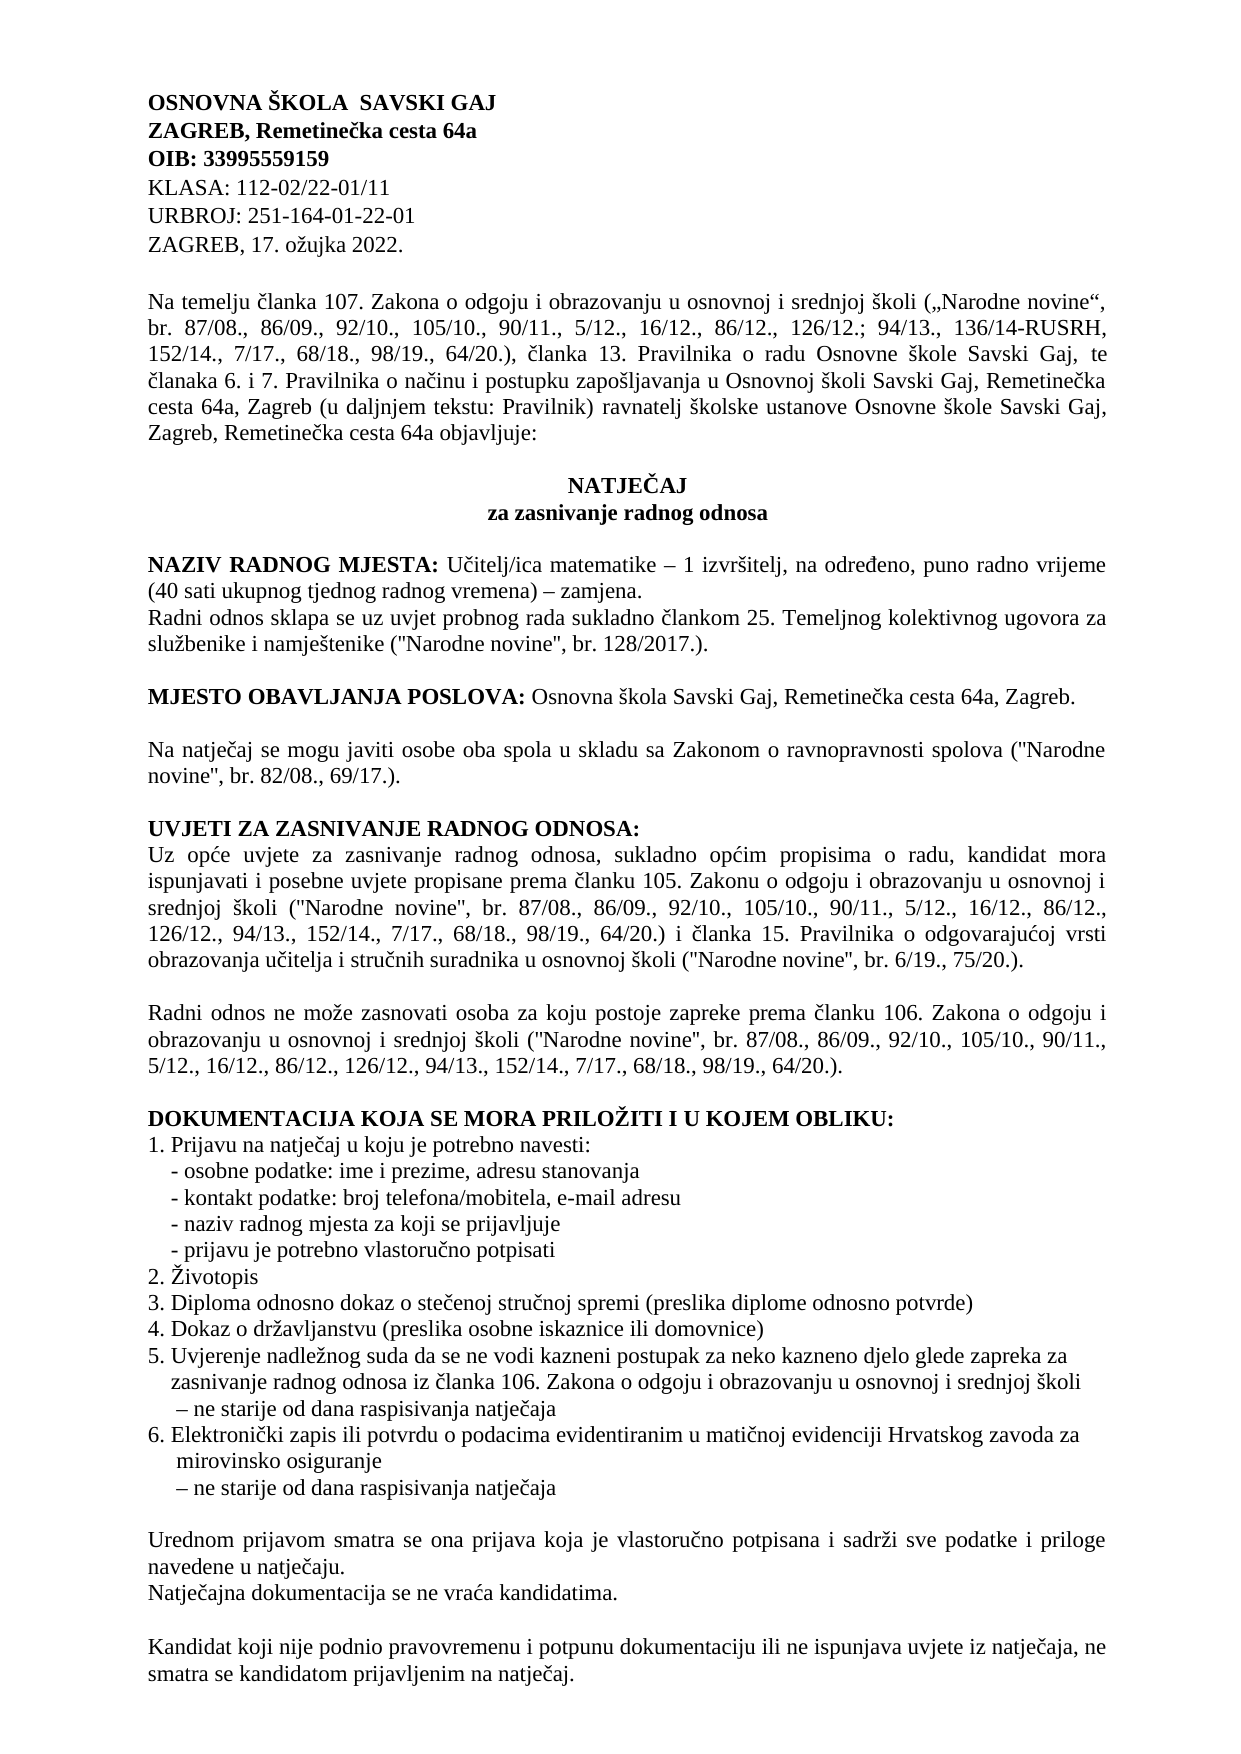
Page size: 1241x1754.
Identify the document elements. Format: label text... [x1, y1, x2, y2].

text za zasnivanje radnog odnosa [148, 498, 1107, 525]
text - osobne podatke: ime i prezime, adresu stanovanja [148, 1157, 1107, 1184]
text - naziv radnog mjesta za koji se prijavljuje [148, 1210, 1107, 1236]
text 4. Dokaz o državljanstvu (preslika osobne iskaznice ili domovnice) [148, 1316, 1107, 1342]
text Radni odnos ne može zasnovati osoba za koju postoje zapreke prema članku 106. Zakona o odgoju i obrazovanju u osnovnoj i srednjoj školi (''Narodne novine'', br. 87/08., 86/09., 92/10., 105/10., 90/11., 5/12., 16/12., 86/12., 126/12., 94/13., 152/14., 7/17., 68/18., 98/19., 64/20.). [148, 999, 1107, 1078]
text OIB: 33995559159 [148, 146, 1107, 172]
text ZAGREB, Remetinečka cesta 64a [148, 117, 1107, 143]
text Na natječaj se mogu javiti osobe oba spola u skladu sa Zakonom o ravnopravnosti spolova (''Narodne novine'', br. 82/08., 69/17.). [148, 736, 1107, 788]
text mirovinsko osiguranje [148, 1447, 1107, 1474]
text Radni odnos sklapa se uz uvjet probnog rada sukladno člankom 25. Temeljnog kolektivnog ugovora za službenike i namještenike (''Narodne novine'', br. 128/2017.). [148, 604, 1107, 657]
text zasnivanje radnog odnosa iz članka 106. Zakona o odgoju i obrazovanju u osnovnoj i srednjoj školi [148, 1368, 1107, 1394]
text UVJETI ZA ZASNIVANJE RADNOG ODNOSA: [148, 815, 1107, 841]
text MJESTO OBAVLJANJA POSLOVA: Osnovna škola Savski Gaj, Remetinečka cesta 64a, Zagreb. [148, 683, 1107, 709]
text Natječajna dokumentacija se ne vraća kandidatima. [148, 1579, 1107, 1605]
text Uz opće uvjete za zasnivanje radnog odnosa, sukladno općim propisima o radu, kandidat mora ispunjavati i posebne uvjete propisane prema članku 105. Zakonu o odgoju i obrazovanju u osnovnoj i srednjoj školi (''Narodne novine'', br. 87/08., 86/09., 92/10., 105/10., 90/11., 5/12., 16/12., 86/12., 126/12., 94/13., 152/14., 7/17., 68/18., 98/19., 64/20.) i članka 15. Pravilnika o odgovarajućoj vrsti obrazovanja učitelja i stručnih suradnika u osnovnoj školi (''Narodne novine'', br. 6/19., 75/20.). [148, 841, 1107, 973]
text NAZIV RADNOG MJESTA: Učitelj/ica matematike – 1 izvršitelj, na određeno, puno radno vrijeme (40 sati ukupnog tjednog radnog vremena) – zamjena. [148, 551, 1107, 604]
text Na temelju članka 107. Zakona o odgoju i obrazovanju u osnovnoj i srednjoj školi („Narodne novine“, br. 87/08., 86/09., 92/10., 105/10., 90/11., 5/12., 16/12., 86/12., 126/12.; 94/13., 136/14-RUSRH, 152/14., 7/17., 68/18., 98/19., 64/20.), članka 13. Pravilnika o radu Osnovne škole Savski Gaj, te članaka 6. i 7. Pravilnika o načinu i postupku zapošljavanja u Osnovnoj školi Savski Gaj, Remetinečka cesta 64a, Zagreb (u daljnjem tekstu: Pravilnik) ravnatelj školske ustanove Osnovne škole Savski Gaj, Zagreb, Remetinečka cesta 64a objavljuje: [148, 288, 1107, 446]
text KLASA: 112-02/22-01/11 [148, 174, 1107, 200]
text 2. Životopis [148, 1263, 1107, 1289]
text - prijavu je potrebno vlastoručno potpisati [148, 1236, 1107, 1263]
text DOKUMENTACIJA KOJA SE MORA PRILOŽITI I U KOJEM OBLIKU: [148, 1105, 1107, 1131]
text 6. Elektronički zapis ili potvrdu o podacima evidentiranim u matičnoj evidenciji Hrvatskog zavoda za [148, 1421, 1107, 1447]
text 3. Diploma odnosno dokaz o stečenoj stručnoj spremi (preslika diplome odnosno potvrde) [148, 1289, 1107, 1316]
text 1. Prijavu na natječaj u koju je potrebno navesti: [148, 1131, 1107, 1157]
text NATJEČAJ [148, 472, 1107, 498]
text Kandidat koji nije podnio pravovremenu i potpunu dokumentaciju ili ne ispunjava uvjete iz natječaja, ne smatra se kandidatom prijavljenim na natječaj. [148, 1633, 1107, 1686]
text - kontakt podatke: broj telefona/mobitela, e-mail adresu [148, 1184, 1107, 1210]
text URBROJ: 251-164-01-22-01 [148, 202, 1107, 229]
text Urednom prijavom smatra se ona prijava koja je vlastoručno potpisana i sadrži sve podatke i priloge navedene u natječaju. [148, 1526, 1107, 1579]
text OSNOVNA ŠKOLA SAVSKI GAJ [148, 89, 1107, 115]
text ZAGREB, 17. ožujka 2022. [148, 231, 1107, 257]
text – ne starije od dana raspisivanja natječaja [148, 1394, 1107, 1421]
text 5. Uvjerenje nadležnog suda da se ne vodi kazneni postupak za neko kazneno djelo glede zapreka za [148, 1342, 1107, 1368]
text – ne starije od dana raspisivanja natječaja [148, 1474, 1107, 1500]
